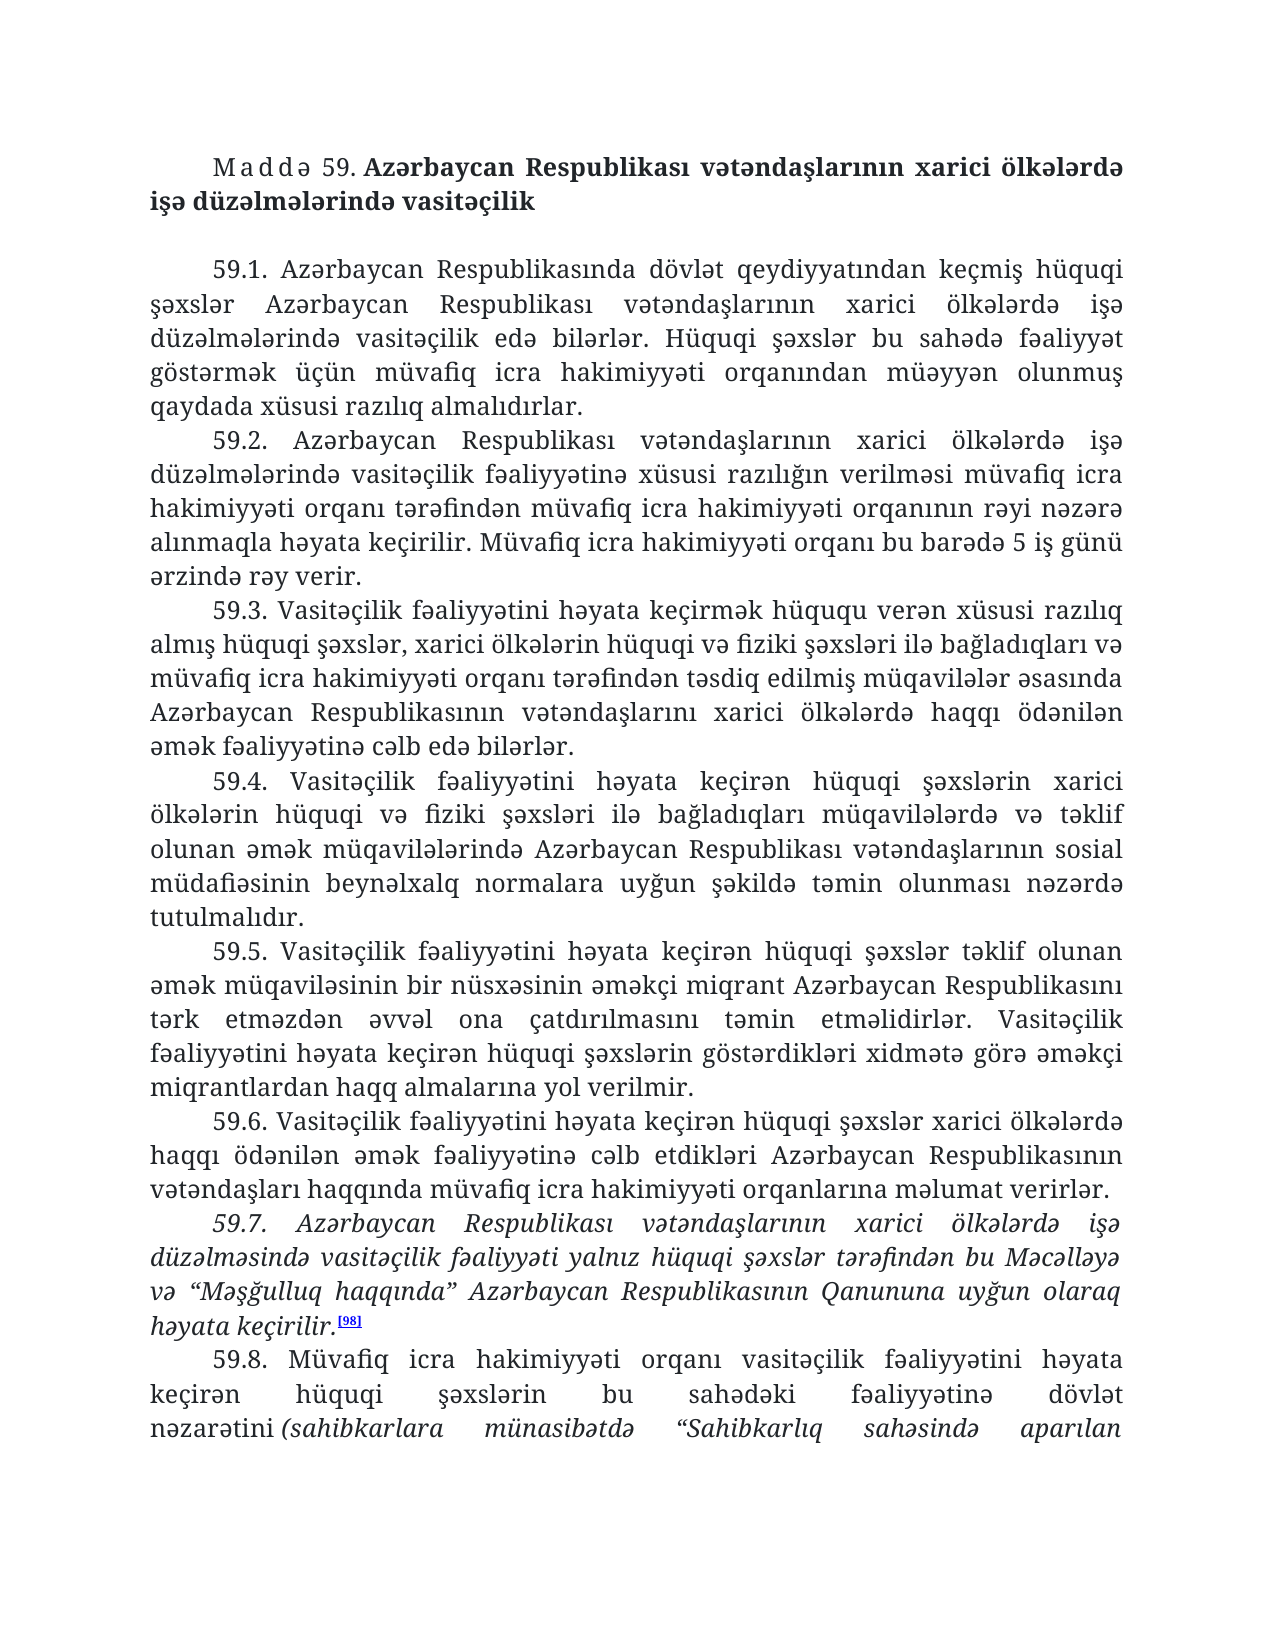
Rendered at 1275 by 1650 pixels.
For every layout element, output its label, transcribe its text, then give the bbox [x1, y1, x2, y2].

text 59.3. Vasitəçilik fəaliyyətini həyata keçirmək hüququ verən xüsusi razılıq almış hüquqi şəxslər, xarici ölkələrin hüquqi və fiziki şəxsləri ilə bağladıqları və müvafiq icra hakimiyyəti orqanı tərəfindən təsdiq edilmiş müqavilələr əsasında Azərbaycan Respublikasının vətəndaşlarını xarici ölkələrdə haqqı ödənilən əmək fəaliyyətinə cəlb edə bilərlər. [150, 593, 1125, 763]
text 59.5. Vasitəçilik fəaliyyətini həyata keçirən hüquqi şəxslər təklif olunan əmək müqaviləsinin bir nüsxəsinin əməkçi miqrant Azərbaycan Respublikasını tərk etməzdən əvvəl ona çatdırılmasını təmin etməlidirlər. Vasitəçilik fəaliyyətini həyata keçirən hüquqi şəxslərin göstərdikləri xidmətə görə əməkçi miqrantlardan haqq almalarına yol verilmir. [150, 933, 1125, 1104]
text 59.4. Vasitəçilik fəaliyyətini həyata keçirən hüquqi şəxslərin xarici ölkələrin hüquqi və fiziki şəxsləri ilə bağladıqları müqavilələrdə və təklif olunan əmək müqavilələrində Azərbaycan Respublikası vətəndaşlarının sosial müdafiəsinin beynəlxalq normalara uyğun şəkildə təmin olunması nəzərdə tutulmalıdır. [150, 763, 1125, 933]
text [150, 1342, 1125, 1444]
text 59.6. Vasitəçilik fəaliyyətini həyata keçirən hüquqi şəxslər xarici ölkələrdə haqqı ödənilən əmək fəaliyyətinə cəlb etdikləri Azərbaycan Respublikasının vətəndaşları haqqında müvafiq icra hakimiyyəti orqanlarına məlumat verirlər. [150, 1104, 1125, 1206]
text 59.7. Azərbaycan Respublikası vətəndaşlarının xarici ölkələrdə işə düzəlməsində vasitəçilik fəaliyyəti yalnız hüquqi şəxslər tərəfindən bu Məcəlləyə və “Məşğulluq haqqında” Azərbaycan Respublikasının Qanununa uyğun olaraq həyata keçirilir.[98] [150, 1206, 1125, 1342]
text Maddə 59. Azərbaycan Respublikası vətəndaşlarının xarici ölkələrdə işə düzəlmələrində vasitəçilik [150, 150, 1125, 218]
text 59.2. Azərbaycan Respublikası vətəndaşlarının xarici ölkələrdə işə düzəlmələrində vasitəçilik fəaliyyətinə xüsusi razılığın verilməsi müvafiq icra hakimiyyəti orqanı tərəfindən müvafiq icra hakimiyyəti orqanının rəyi nəzərə alınmaqla həyata keçirilir. Müvafiq icra hakimiyyəti orqanı bu barədə 5 iş günü ərzində rəy verir. [150, 422, 1125, 593]
text 59.1. Azərbaycan Respublikasında dövlət qeydiyyatından keçmiş hüquqi şəxslər Azərbaycan Respublikası vətəndaşlarının xarici ölkələrdə işə düzəlmələrində vasitəçilik edə bilərlər. Hüquqi şəxslər bu sahədə fəaliyyət göstərmək üçün müvafiq icra hakimiyyəti orqanından müəyyən olunmuş qaydada xüsusi razılıq almalıdırlar. [150, 252, 1125, 422]
